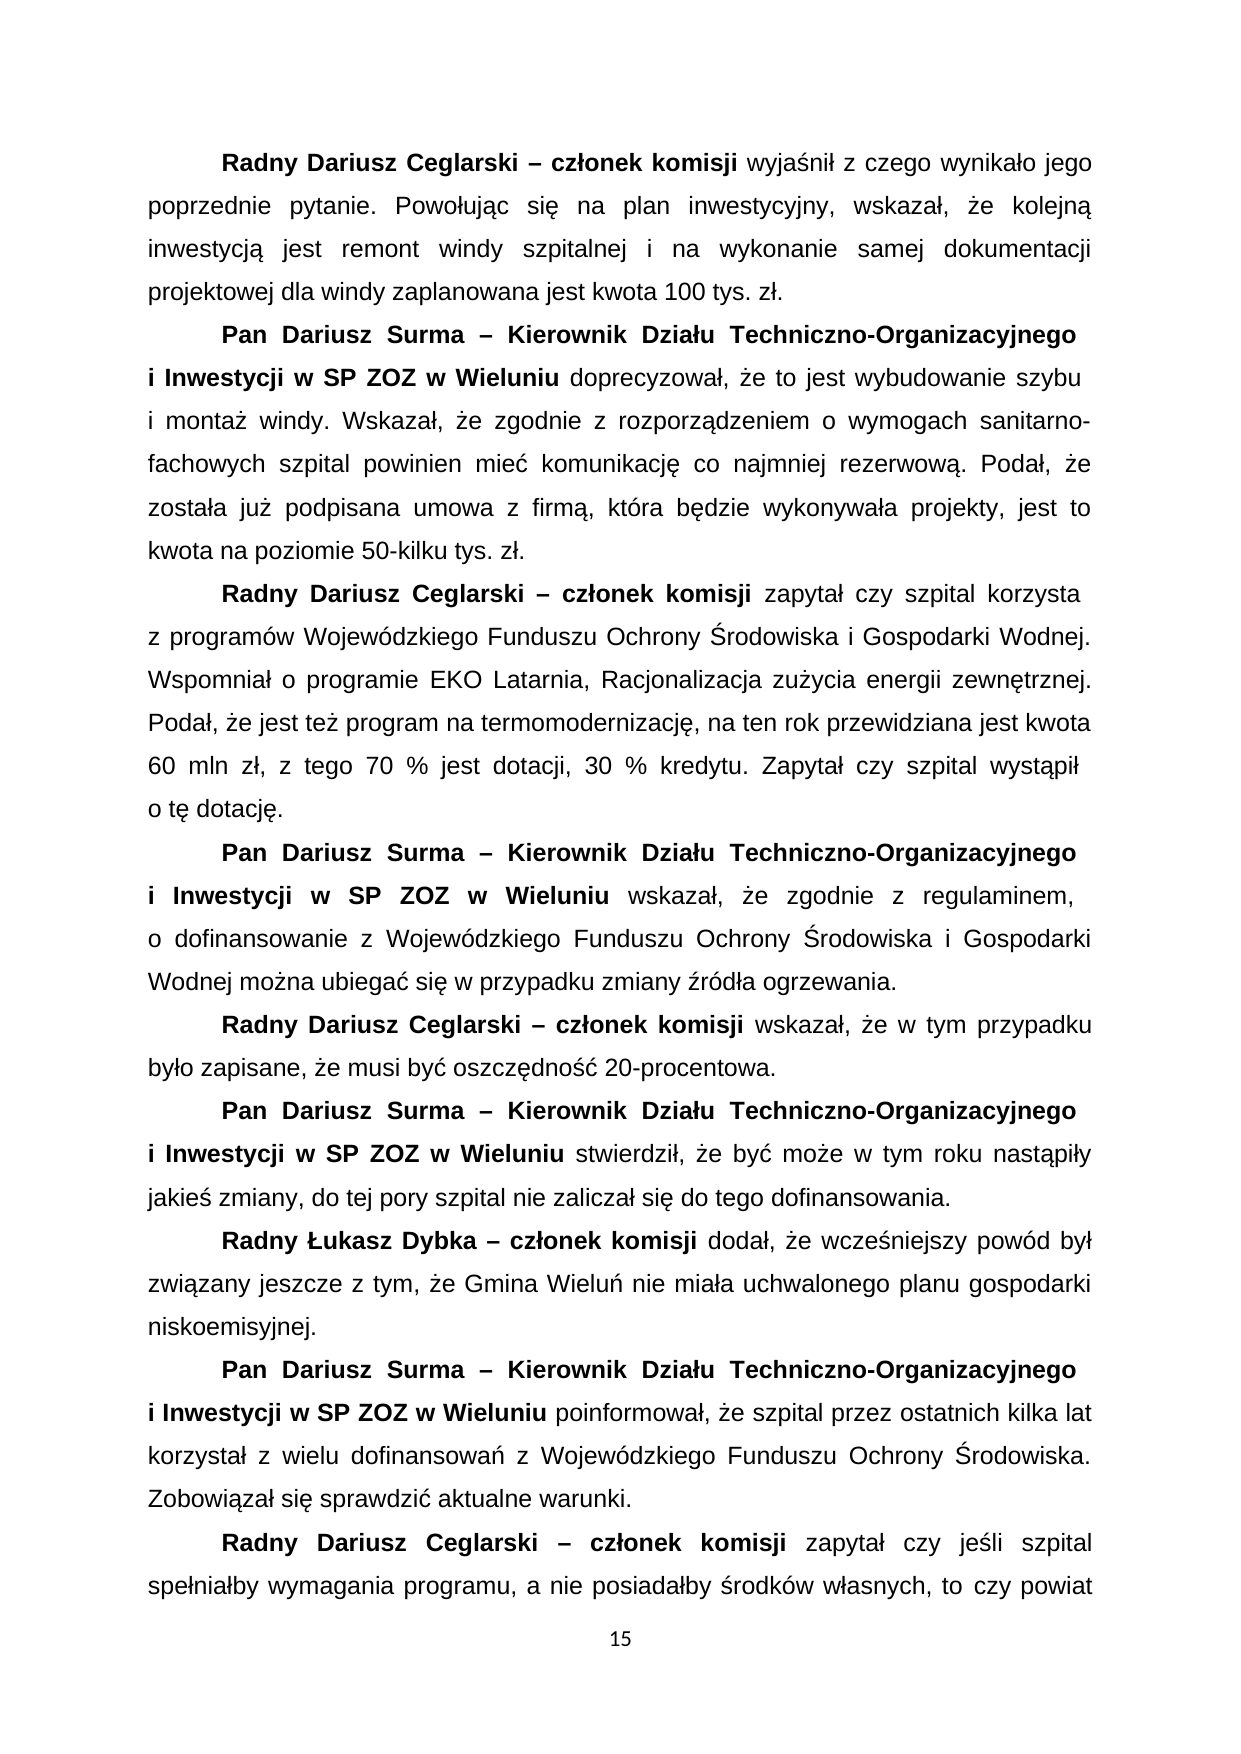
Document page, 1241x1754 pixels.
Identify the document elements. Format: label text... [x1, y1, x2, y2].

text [148, 1528, 1093, 1599]
text Pan Dariusz Surma – Kierownik Działu Techniczno-Organizacyjnego i Inwestycji w SP ZOZ w Wieluniu wskazał, że zgodnie z regulaminem, o dofinansowanie z Wojewódzkiego Funduszu Ochrony Środowiska i Gospodarki Wodnej można ubiegać się w przypadku zmiany źródła ogrzewania. [148, 838, 1093, 996]
text Radny Dariusz Ceglarski – członek komisji wyjaśnił z czego wynikało jego poprzednie pytanie. Powołując się na plan inwestycyjny, wskazał, że kolejną inwestycją jest remont windy szpitalnej i na wykonanie samej dokumentacji projektowej dla windy zaplanowana jest kwota 100 tys. zł. [148, 148, 1093, 306]
text Pan Dariusz Surma – Kierownik Działu Techniczno-Organizacyjnego i Inwestycji w SP ZOZ w Wieluniu doprecyzował, że to jest wybudowanie szybu i montaż windy. Wskazał, że zgodnie z rozporządzeniem o wymogach sanitarno-fachowych szpital powinien mieć komunikację co najmniej rezerwową. Podał, że została już podpisana umowa z firmą, która będzie wykonywała projekty, jest to kwota na poziomie 50-kilku tys. zł. [148, 320, 1093, 564]
text Pan Dariusz Surma – Kierownik Działu Techniczno-Organizacyjnego i Inwestycji w SP ZOZ w Wieluniu stwierdził, że być może w tym roku nastąpiły jakieś zmiany, do tej pory szpital nie zaliczał się do tego dofinansowania. [148, 1096, 1093, 1211]
text Pan Dariusz Surma – Kierownik Działu Techniczno-Organizacyjnego i Inwestycji w SP ZOZ w Wieluniu poinformował, że szpital przez ostatnich kilka lat korzystał z wielu dofinansowań z Wojewódzkiego Funduszu Ochrony Środowiska. Zobowiązał się sprawdzić aktualne warunki. [148, 1355, 1093, 1513]
text Radny Łukasz Dybka – członek komisji dodał, że wcześniejszy powód był związany jeszcze z tym, że Gmina Wieluń nie miała uchwalonego planu gospodarki niskoemisyjnej. [148, 1226, 1093, 1341]
text Radny Dariusz Ceglarski – członek komisji zapytał czy szpital korzysta z programów Wojewódzkiego Funduszu Ochrony Środowiska i Gospodarki Wodnej. Wspomniał o programie EKO Latarnia, Racjonalizacja zużycia energii zewnętrznej. Podał, że jest też program na termomodernizację, na ten rok przewidziana jest kwota 60 mln zł, z tego 70 % jest dotacji, 30 % kredytu. Zapytał czy szpital wystąpił o tę dotację. [148, 579, 1093, 823]
text Radny Dariusz Ceglarski – członek komisji wskazał, że w tym przypadku było zapisane, że musi być oszczędność 20-procentowa. [148, 1010, 1093, 1082]
